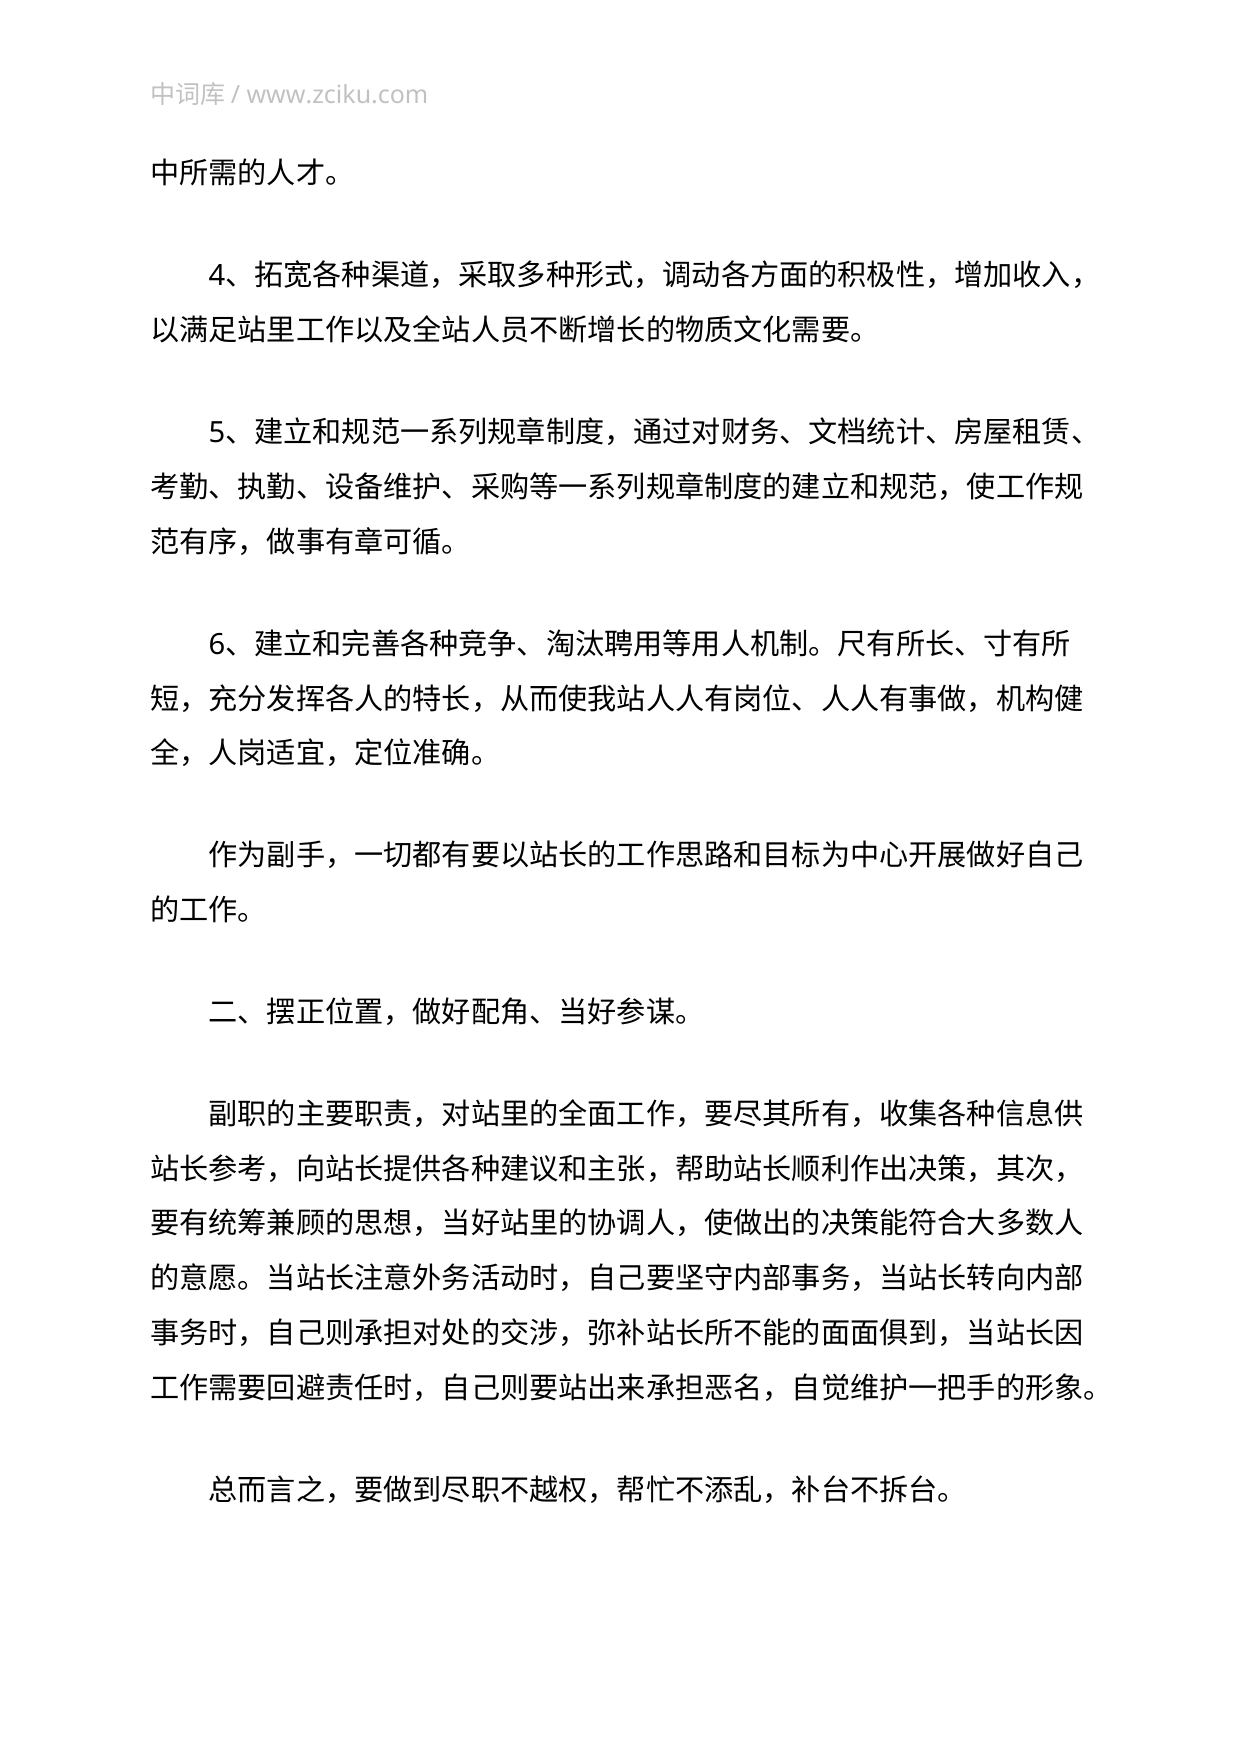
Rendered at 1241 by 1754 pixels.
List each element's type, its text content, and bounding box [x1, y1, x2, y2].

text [150, 150, 1090, 192]
text 作为副手，一切都有要以站长的工作思路和目标为中心开展做好自己的工作。 [150, 832, 1090, 929]
text 总而言之，要做到尽职不越权，帮忙不添乱，补台不拆台。 [150, 1467, 1090, 1509]
text 5、建立和规范一系列规章制度，通过对财务、文档统计、房屋租赁、考勤、执勤、设备维护、采购等一系列规章制度的建立和规范，使工作规范有序，做事有章可循。 [150, 408, 1090, 561]
text 6、建立和完善各种竞争、淘汰聘用等用人机制。尺有所长、寸有所短，充分发挥各人的特长，从而使我站人人有岗位、人人有事做，机构健全，人岗适宜，定位准确。 [150, 620, 1090, 772]
text 二、摆正位置，做好配角、当好参谋。 [150, 988, 1090, 1031]
text 4、拓宽各种渠道，采取多种形式，调动各方面的积极性，增加收入，以满足站里工作以及全站人员不断增长的物质文化需要。 [150, 252, 1090, 349]
text 副职的主要职责，对站里的全面工作，要尽其所有，收集各种信息供站长参考，向站长提供各种建议和主张，帮助站长顺利作出决策，其次，要有统筹兼顾的思想，当好站里的协调人，使做出的决策能符合大多数人的意愿。当站长注意外务活动时，自己要坚守内部事务，当站长转向内部事务时，自己则承担对处的交涉，弥补站长所不能的面面俱到，当站长因工作需要回避责任时，自己则要站出来承担恶名，自觉维护一把手的形象。 [150, 1090, 1090, 1407]
